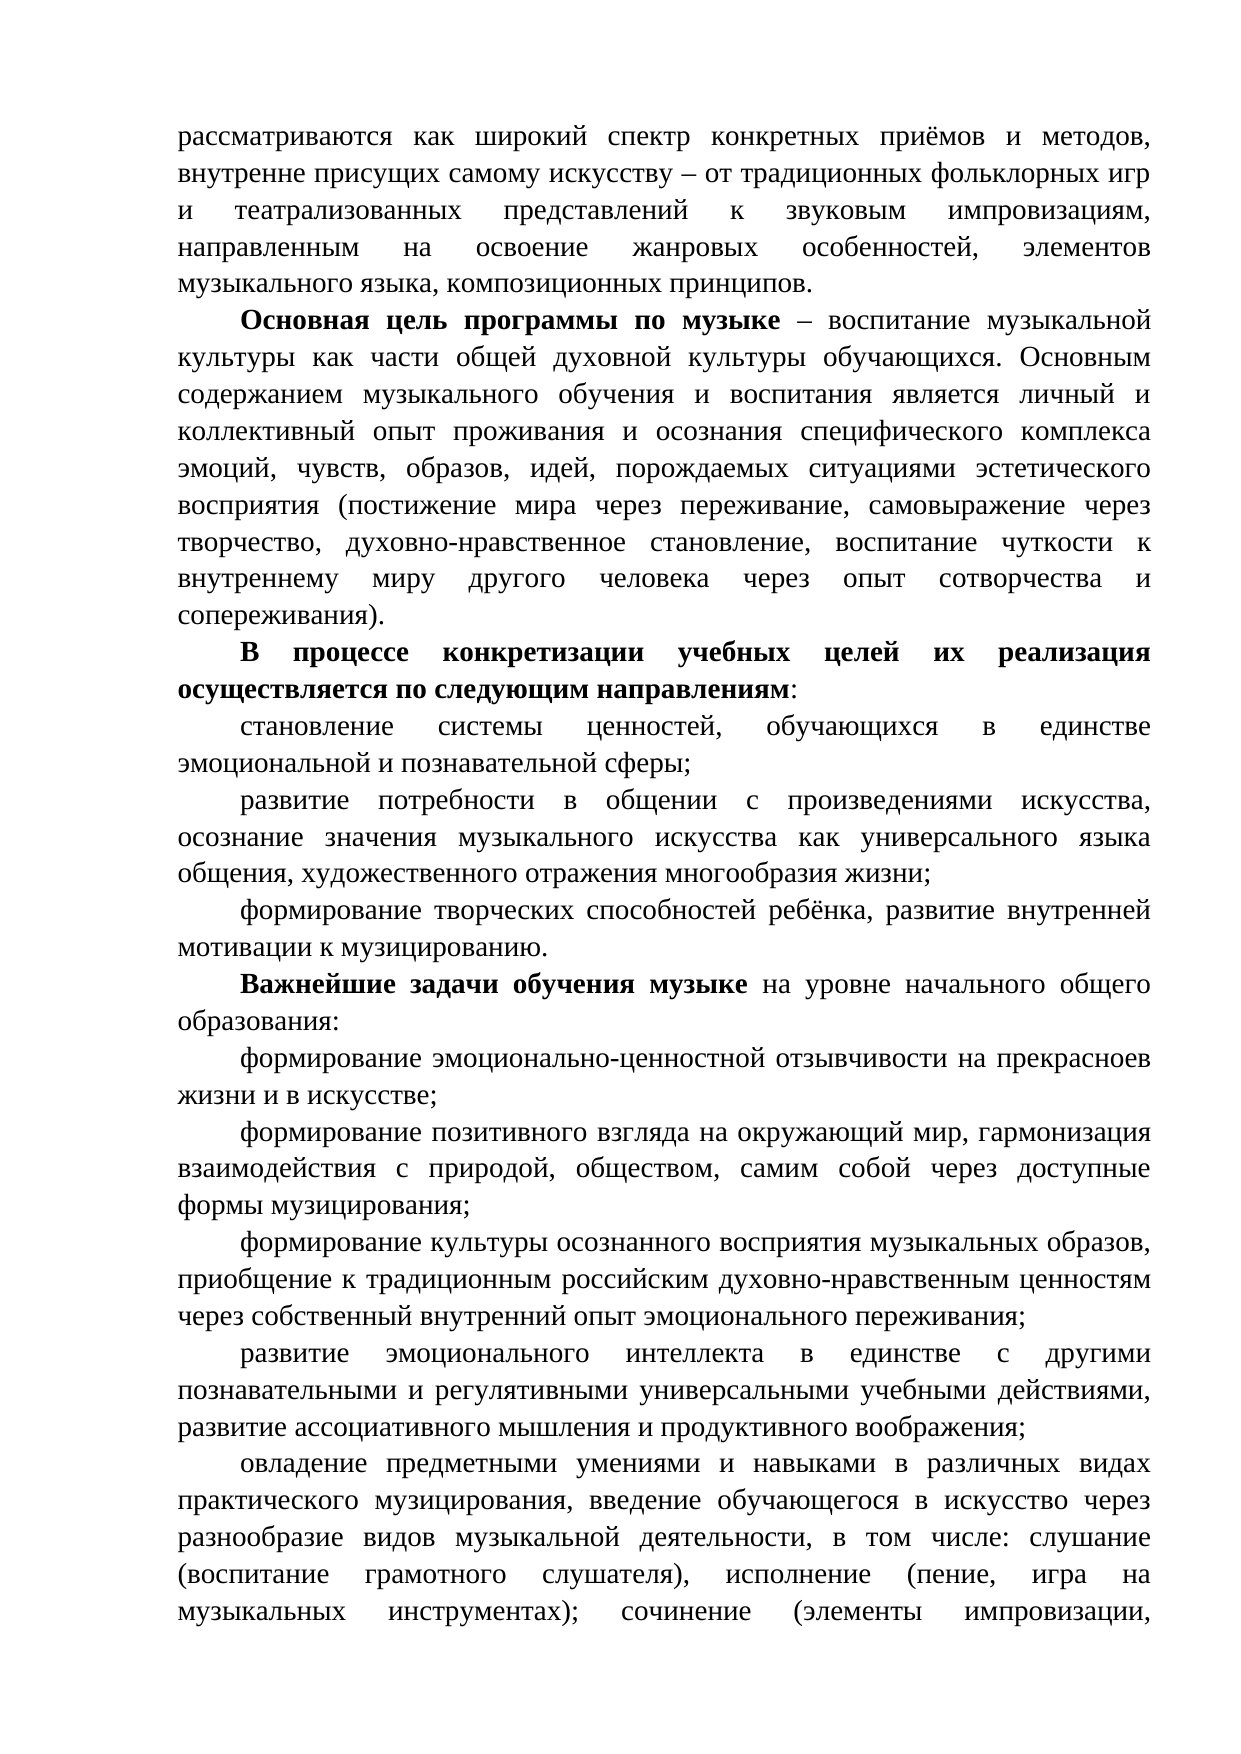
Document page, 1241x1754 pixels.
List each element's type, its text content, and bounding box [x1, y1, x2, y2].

text формирование творческих способностей ребёнка, развитие внутренней мотивации к музицированию. [177, 892, 1152, 963]
text развитие потребности в общении с произведениями искусства, осознание значения музыкального искусства как универсального языка общения, художественного отражения многообразия жизни; [177, 782, 1152, 889]
text Основная цель программы по музыке – воспитание музыкальной культуры как части общей духовной культуры обучающихся. Основным содержанием музыкального обучения и воспитания является личный и коллективный опыт проживания и осознания специфического комплекса эмоций, чувств, образов, идей, порождаемых ситуациями эстетического восприятия (постижение мира через переживание, самовыражение через творчество, духовно-нравственное становление, воспитание чуткости к внутреннему миру другого человека через опыт сотворчества и сопереживания). [177, 302, 1152, 631]
text формирование эмоционально-ценностной отзывчивости на прекрасноев жизни и в искусстве; [177, 1040, 1152, 1110]
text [177, 1446, 1152, 1627]
text Важнейшие задачи обучения музыке на уровне начального общего образования: [177, 966, 1152, 1037]
text В процессе конкретизации учебных целей их реализация осуществляется по следующим направлениям: [177, 634, 1152, 705]
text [177, 118, 1152, 299]
text формирование культуры осознанного восприятия музыкальных образов, приобщение к традиционным российским духовно-нравственным ценностям через собственный внутренний опыт эмоционального переживания; [177, 1224, 1152, 1332]
text формирование позитивного взгляда на окружающий мир, гармонизация взаимодействия с природой, обществом, самим собой через доступные формы музицирования; [177, 1114, 1152, 1221]
text становление системы ценностей, обучающихся в единстве эмоциональной и познавательной сферы; [177, 708, 1152, 778]
text развитие эмоционального интеллекта в единстве с другими познавательными и регулятивными универсальными учебными действиями, развитие ассоциативного мышления и продуктивного воображения; [177, 1335, 1152, 1442]
